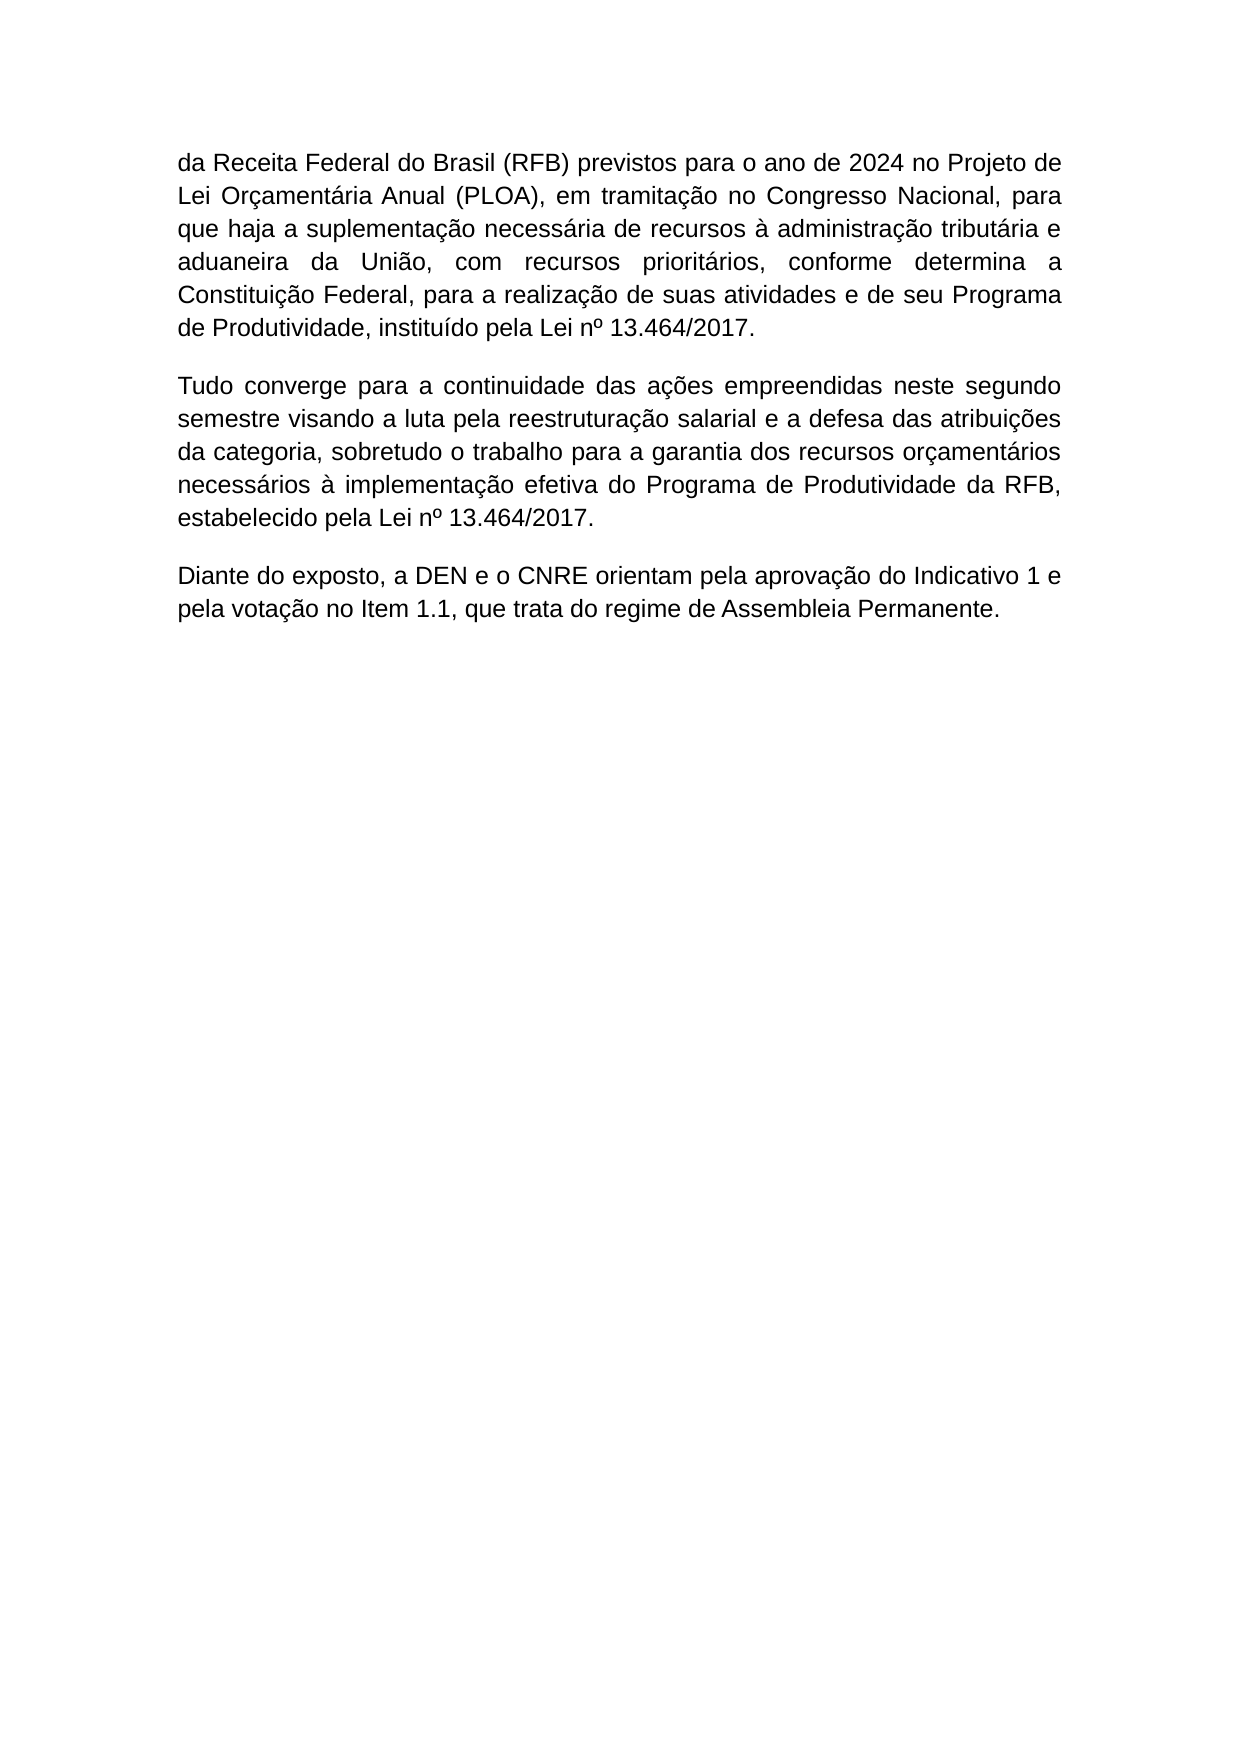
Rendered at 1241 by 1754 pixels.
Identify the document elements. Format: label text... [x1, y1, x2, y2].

text Diante do exposto, a DEN e o CNRE orientam pela aprovação do Indicativo 1 e pela votação no Item 1.1, que trata do regime de Assembleia Permanente. [177, 561, 1063, 623]
text Tudo converge para a continuidade das ações empreendidas neste segundo semestre visando a luta pela reestruturação salarial e a defesa das atribuições da categoria, sobretudo o trabalho para a garantia dos recursos orçamentários necessários à implementação efetiva do Programa de Produtividade da RFB, estabelecido pela Lei nº 13.464/2017. [177, 371, 1063, 532]
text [177, 148, 1063, 341]
